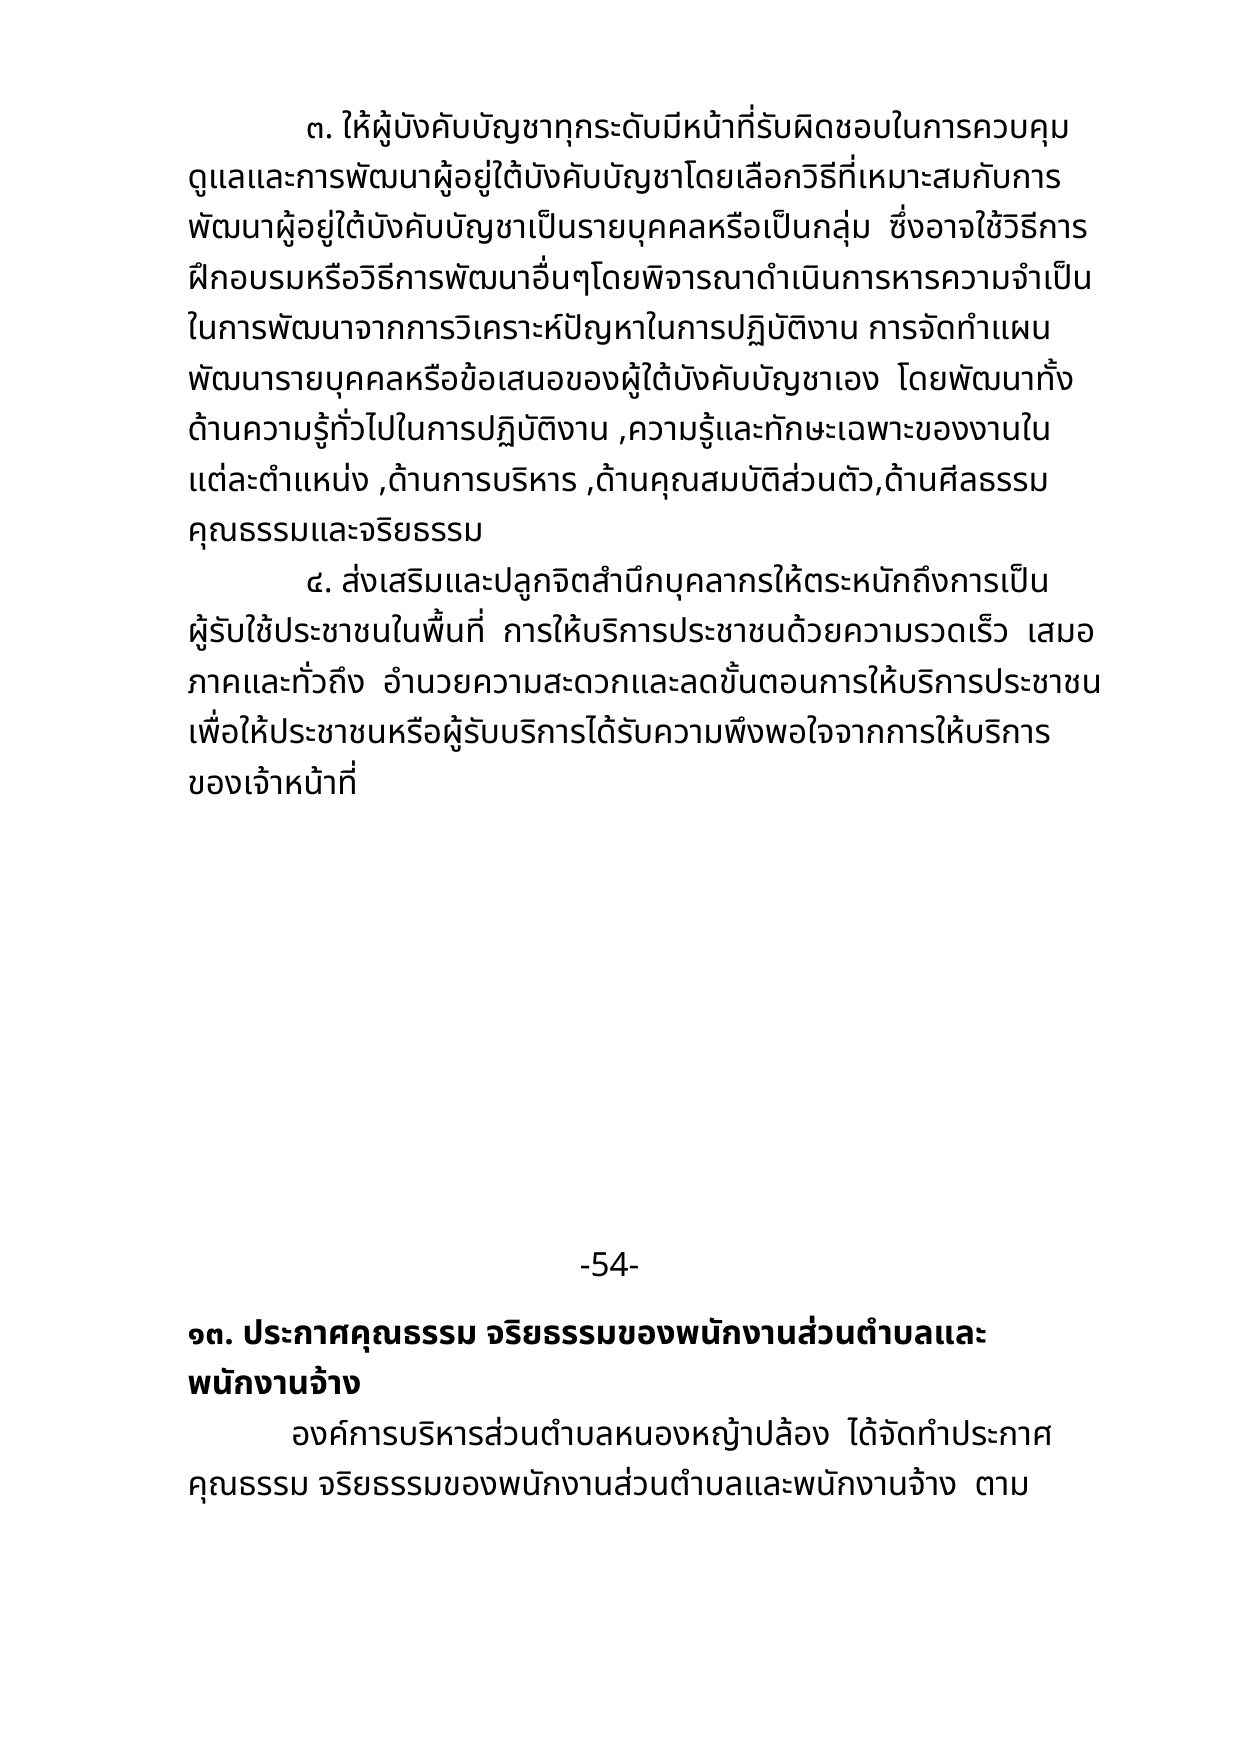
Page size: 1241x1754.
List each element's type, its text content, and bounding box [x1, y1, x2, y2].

text ๔. ส่งเสริมและปลูกจิตสำนึกบุคลากรให้ตระหนักถึงการเป็นผู้รับใช้ประชาชนในพื้นที่ การให้บริการประชาชนด้วยความรวดเร็ว เสมอภาคและทั่วถึง อำนวยความสะดวกและลดขั้นตอนการให้บริการประชาชน เพื่อให้ประชาชนหรือผู้รับบริการได้รับความพึงพอใจจากการให้บริการของเจ้าหน้าที่ [187, 557, 1106, 809]
text -54- [562, 1241, 1106, 1286]
text ๑๓. ประกาศคุณธรรม จริยธรรมของพนักงานส่วนตำบลและพนักงานจ้าง [187, 1309, 1106, 1410]
text ๓. ให้ผู้บังคับบัญชาทุกระดับมีหน้าที่รับผิดชอบในการควบคุมดูแลและการพัฒนาผู้อยู่ใต้บังคับบัญชาโดยเลือกวิธีที่เหมาะสมกับการพัฒนาผู้อยู่ใต้บังคับบัญชาเป็นรายบุคคลหรือเป็นกลุ่ม ซึ่งอาจใช้วิธีการฝึกอบรมหรือวิธีการพัฒนาอื่นๆโดยพิจารณาดำเนินการหารความจำเป็นในการพัฒนาจากการวิเคราะห์ปัญหาในการปฏิบัติงาน การจัดทำแผนพัฒนารายบุคคลหรือข้อเสนอของผู้ใต้บังคับบัญชาเอง โดยพัฒนาทั้งด้านความรู้ทั่วไปในการปฏิบัติงาน ,ความรู้และทักษะเฉพาะของงานในแต่ละตำแหน่ง ,ด้านการบริหาร ,ด้านคุณสมบัติส่วนตัว,ด้านศีลธรรมคุณธรรมและจริยธรรม [187, 102, 1106, 557]
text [187, 1410, 1106, 1511]
